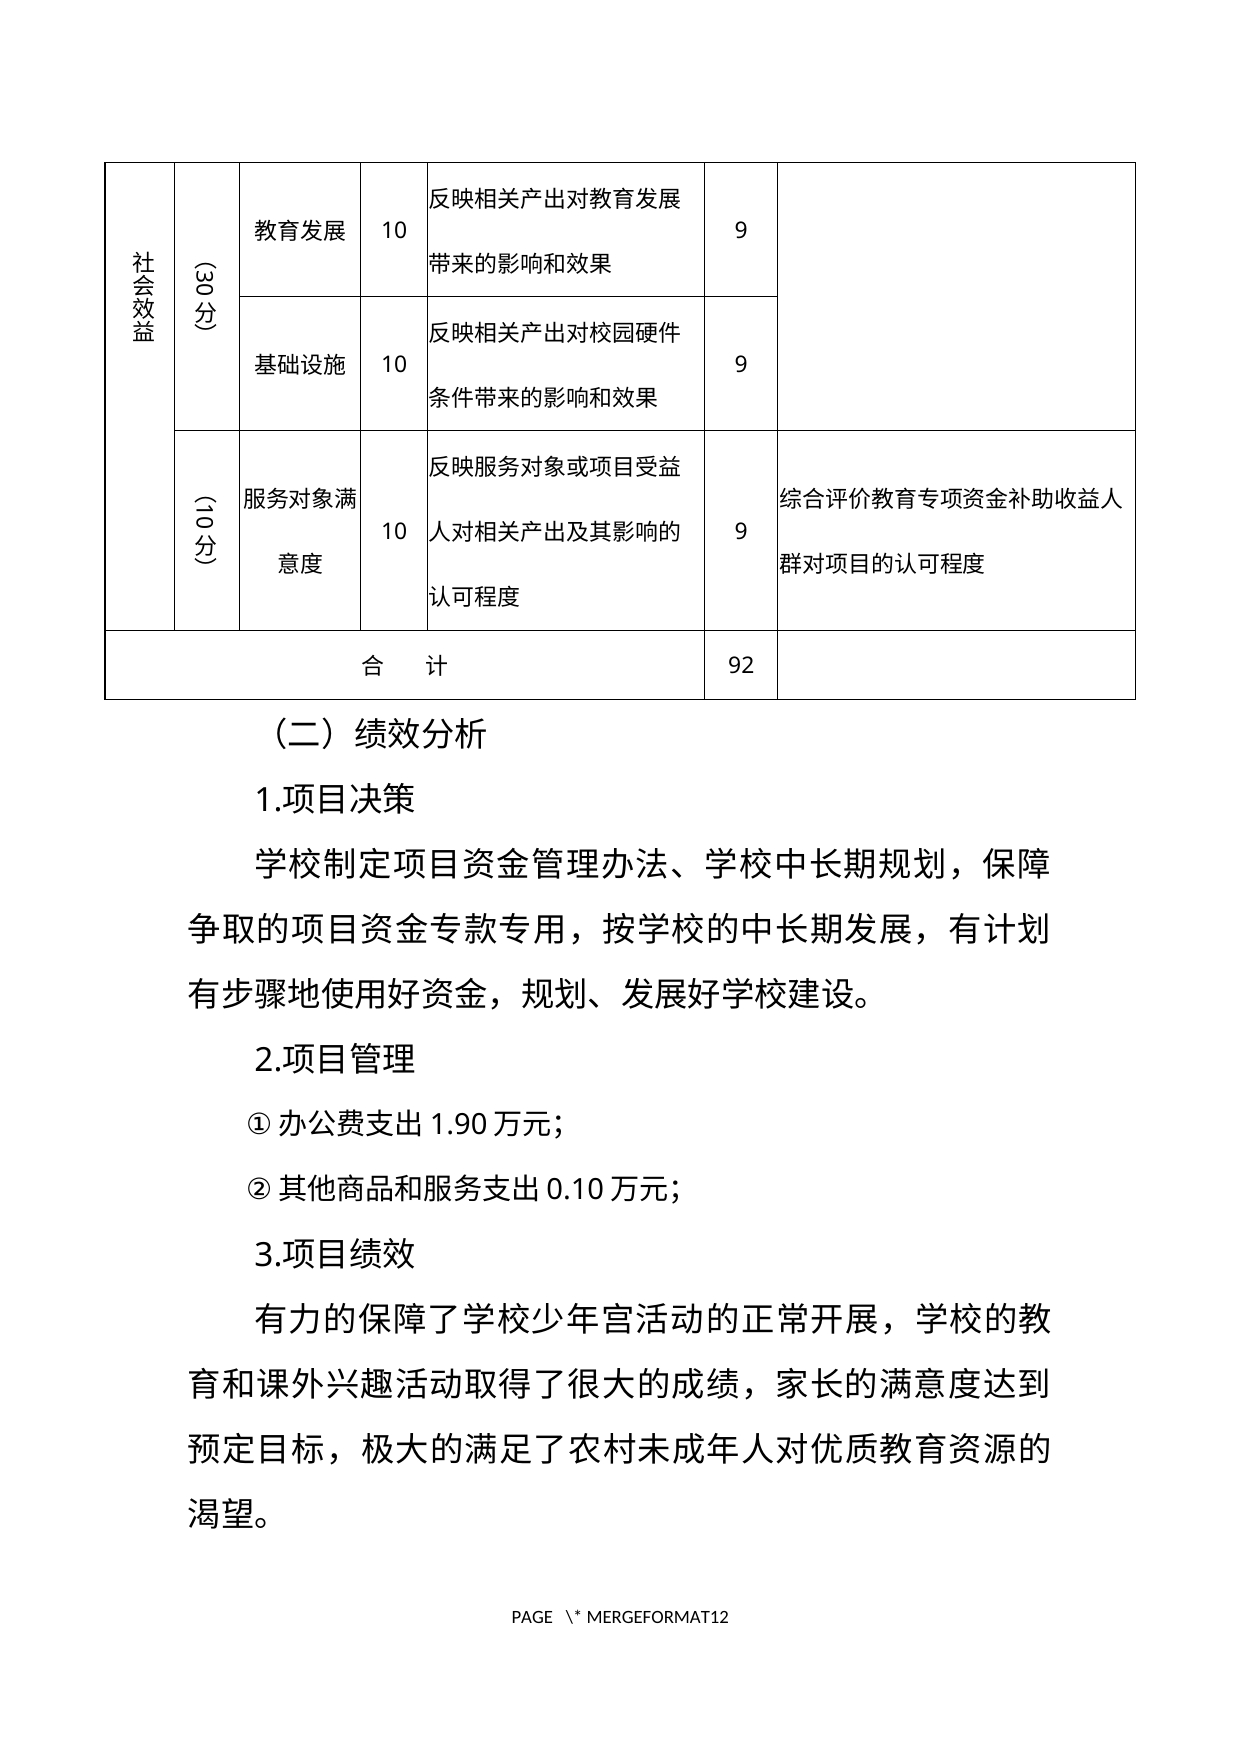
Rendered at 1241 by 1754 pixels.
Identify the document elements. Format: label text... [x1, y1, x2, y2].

text 2.项目管理 [187, 1025, 1053, 1090]
text 有力的保障了学校少年宫活动的正常开展，学校的教育和课外兴趣活动取得了很大的成绩，家长的满意度达到预定目标，极大的满足了农村未成年人对优质教育资源的渴望。 [187, 1285, 1053, 1545]
table_cell 反映服务对象或项目受益人对相关产出及其影响的认可程度 [428, 431, 704, 629]
text 3.项目绩效 [187, 1220, 1053, 1285]
table_cell 综合评价教育专项资金补助收益人群对项目的认可程度 [778, 431, 1135, 629]
text 学校制定项目资金管理办法、学校中长期规划，保障争取的项目资金专款专用，按学校的中长期发展，有计划、有步骤地使用好资金，规划、发展好学校建设。 [187, 830, 1053, 1025]
table_cell 服务对象满意度 [240, 431, 360, 629]
text ②其他商品和服务支出0.10万元； [187, 1155, 1053, 1220]
table_cell 10 [361, 431, 427, 629]
table_cell [778, 631, 1135, 699]
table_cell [778, 163, 1135, 430]
table_cell 9 [705, 163, 777, 296]
table_cell 基础设施 [240, 297, 360, 430]
text （二）绩效分析 [187, 700, 1053, 765]
text ①办公费支出1.90万元； [187, 1090, 1053, 1155]
table_cell （30分） 社会效益 [175, 163, 239, 430]
table_cell 92 [705, 631, 777, 699]
table_cell 反映相关产出对教育发展带来的影响和效果 [428, 163, 704, 296]
table_cell 10 [361, 297, 427, 430]
table_cell 9 [705, 431, 777, 629]
table_cell 9 [705, 297, 777, 430]
table_cell 反映相关产出对校园硬件条件带来的影响和效果 [428, 297, 704, 430]
table_cell 10 [361, 163, 427, 296]
text 1.项目决策 [187, 765, 1053, 830]
table_cell （10分） 满意度 [175, 431, 239, 629]
table_cell 教育发展 [240, 163, 360, 296]
table_cell 合 计 [106, 631, 704, 699]
